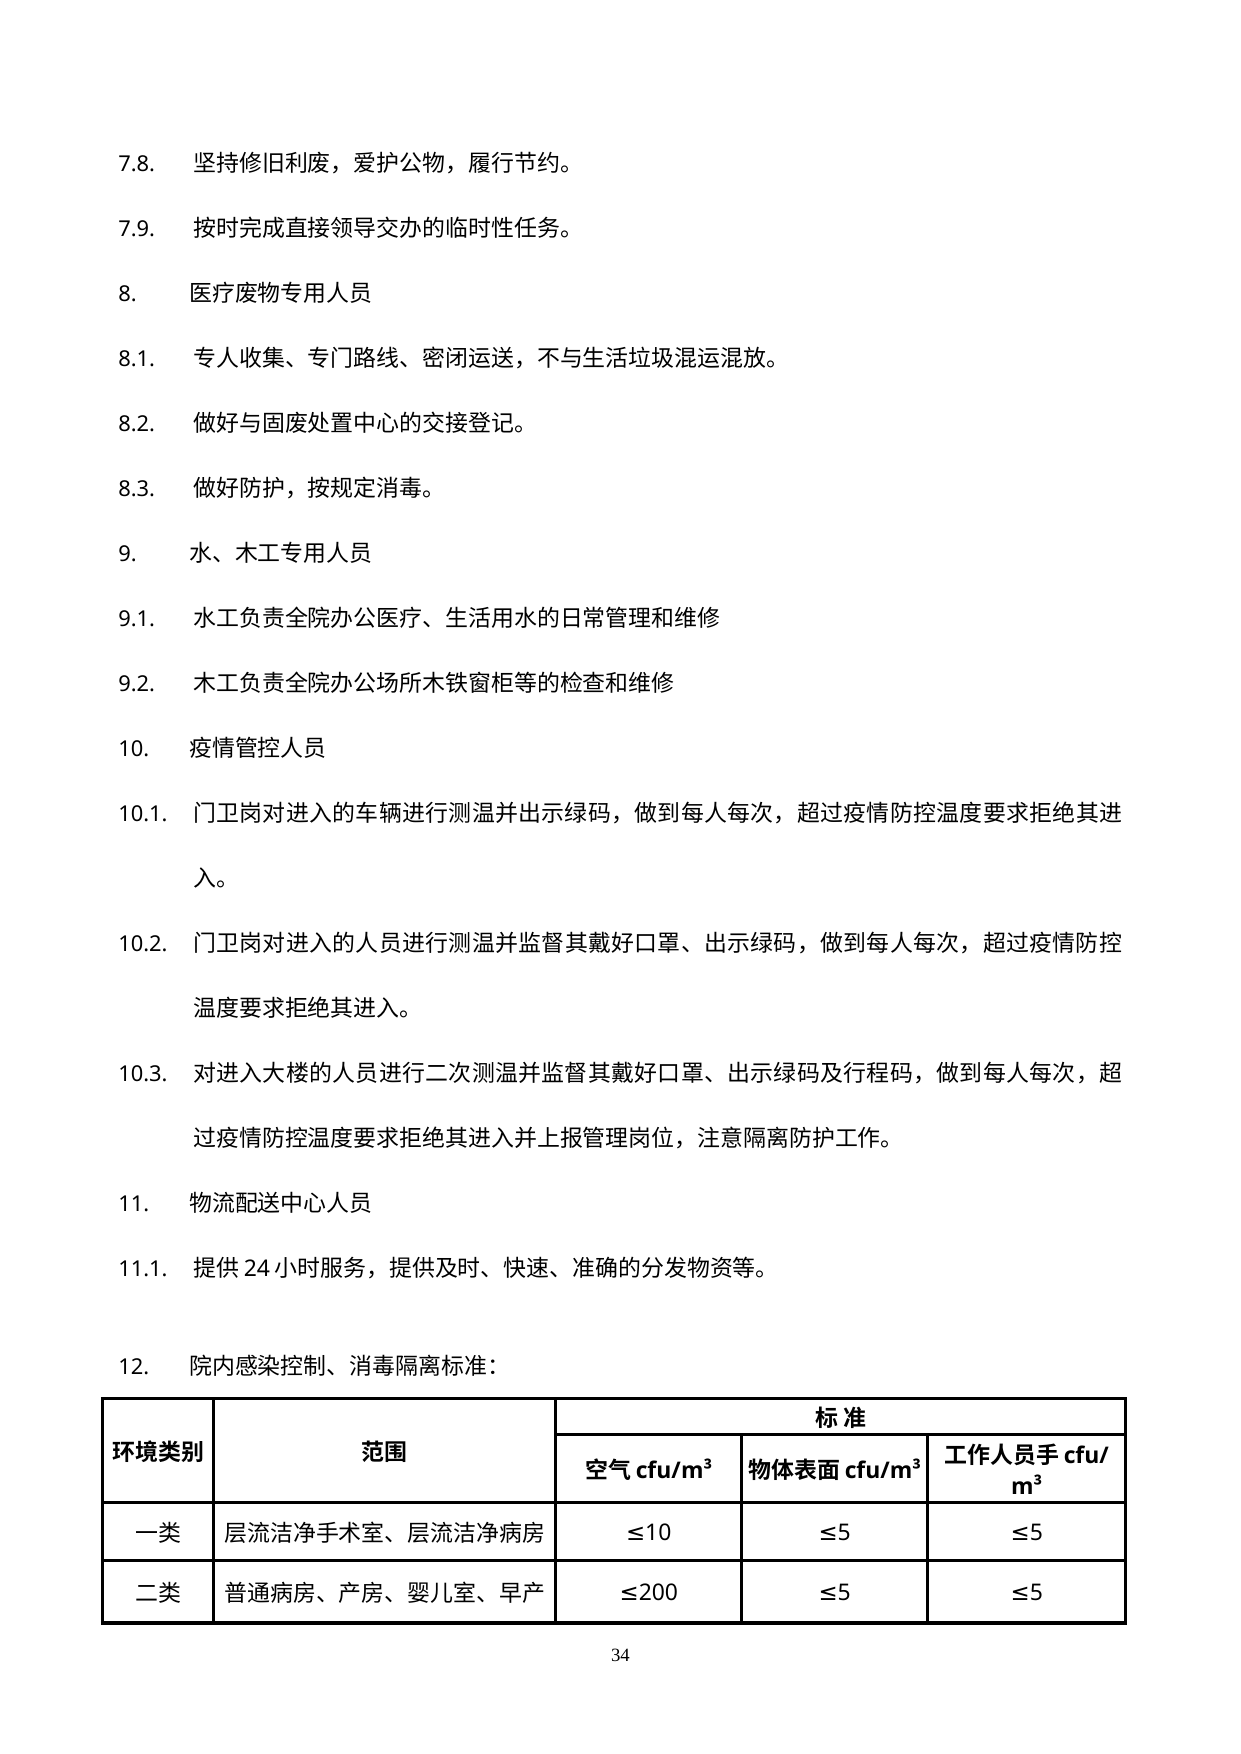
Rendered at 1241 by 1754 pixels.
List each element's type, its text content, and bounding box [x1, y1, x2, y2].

list 木工负责全院办公场所木铁窗柜等的检查和维修 [118, 649, 1122, 714]
table_header 范围 [215, 1400, 554, 1501]
list 对进入大楼的人员进行二次测温并监督其戴好口罩、出示绿码及行程码，做到每人每次，超过疫情防控温度要求拒绝其进入并上报管理岗位，注意隔离防护工作。 [118, 1039, 1122, 1169]
table_header 环境类别 [104, 1400, 212, 1501]
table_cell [215, 1562, 554, 1621]
table_cell ≤5 [929, 1562, 1124, 1621]
table_cell ≤5 [743, 1562, 926, 1621]
list 专人收集、专门路线、密闭运送，不与生活垃圾混运混放。 [118, 324, 1122, 389]
list 水工负责全院办公医疗、生活用水的日常管理和维修 [118, 584, 1122, 649]
list 提供24小时服务，提供及时、快速、准确的分发物资等。 [118, 1234, 1122, 1299]
table_cell 工作人员手cfu/m³ [929, 1436, 1124, 1501]
list 按时完成直接领导交办的临时性任务。 [118, 194, 1122, 259]
table_cell 空气cfu/m³ [557, 1436, 740, 1501]
list 门卫岗对进入的车辆进行测温并出示绿码，做到每人每次，超过疫情防控温度要求拒绝其进入。 [118, 779, 1122, 909]
list 门卫岗对进入的人员进行测温并监督其戴好口罩、出示绿码，做到每人每次，超过疫情防控温度要求拒绝其进入。 [118, 909, 1122, 1039]
table_cell ≤200 [557, 1562, 740, 1621]
list 医疗废物专用人员 [118, 259, 1122, 324]
list 物流配送中心人员 [118, 1169, 1122, 1234]
list 做好防护，按规定消毒。 [118, 454, 1122, 519]
list 坚持修旧利废，爱护公物，履行节约。 [118, 129, 1122, 194]
table_cell ≤5 [929, 1504, 1124, 1559]
list 做好与固废处置中心的交接登记。 [118, 389, 1122, 454]
table_cell 二类 [104, 1562, 212, 1621]
list 疫情管控人员 [118, 714, 1122, 779]
table_cell ≤10 [557, 1504, 740, 1559]
table_cell ≤5 [743, 1504, 926, 1559]
table_cell 层流洁净手术室、层流洁净病房 [215, 1504, 554, 1559]
list 院内感染控制、消毒隔离标准： [118, 1332, 1122, 1397]
table_cell 物体表面cfu/m³ [743, 1436, 926, 1501]
list 水、木工专用人员 [118, 519, 1122, 584]
table_header 标 准 [557, 1400, 1124, 1433]
table_cell 一类 [104, 1504, 212, 1559]
